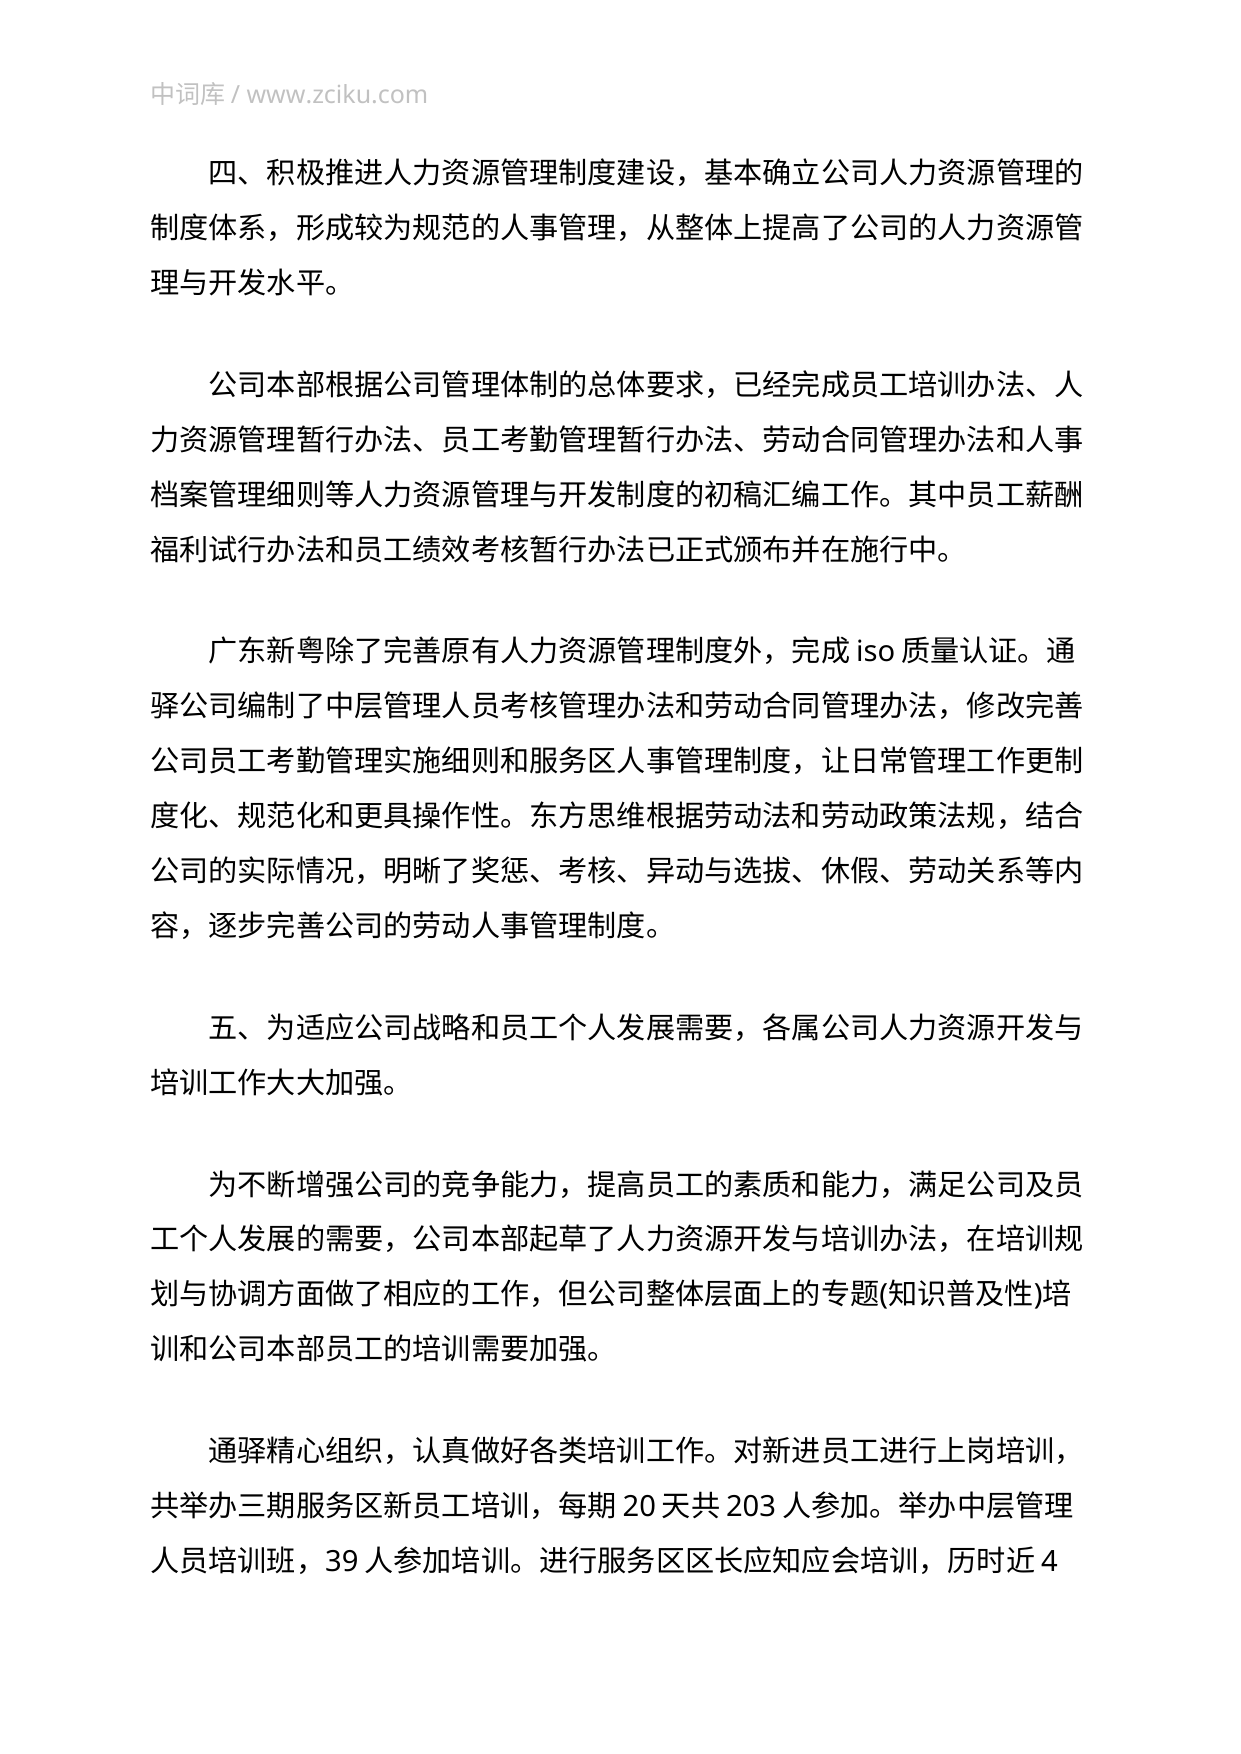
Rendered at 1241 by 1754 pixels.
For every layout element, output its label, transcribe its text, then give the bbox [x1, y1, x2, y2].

text 四、积极推进人力资源管理制度建设，基本确立公司人力资源管理的制度体系，形成较为规范的人事管理，从整体上提高了公司的人力资源管理与开发水平。 [150, 150, 1090, 302]
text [150, 1428, 1090, 1580]
text 公司本部根据公司管理体制的总体要求，已经完成员工培训办法、人力资源管理暂行办法、员工考勤管理暂行办法、劳动合同管理办法和人事档案管理细则等人力资源管理与开发制度的初稿汇编工作。其中员工薪酬福利试行办法和员工绩效考核暂行办法已正式颁布并在施行中。 [150, 362, 1090, 568]
text 为不断增强公司的竞争能力，提高员工的素质和能力，满足公司及员工个人发展的需要，公司本部起草了人力资源开发与培训办法，在培训规划与协调方面做了相应的工作，但公司整体层面上的专题(知识普及性)培训和公司本部员工的培训需要加强。 [150, 1161, 1090, 1368]
text 广东新粤除了完善原有人力资源管理制度外，完成iso质量认证。通驿公司编制了中层管理人员考核管理办法和劳动合同管理办法，修改完善公司员工考勤管理实施细则和服务区人事管理制度，让日常管理工作更制度化、规范化和更具操作性。东方思维根据劳动法和劳动政策法规，结合公司的实际情况，明晰了奖惩、考核、异动与选拔、休假、劳动关系等内容，逐步完善公司的劳动人事管理制度。 [150, 628, 1090, 945]
text 五、为适应公司战略和员工个人发展需要，各属公司人力资源开发与培训工作大大加强。 [150, 1004, 1090, 1102]
